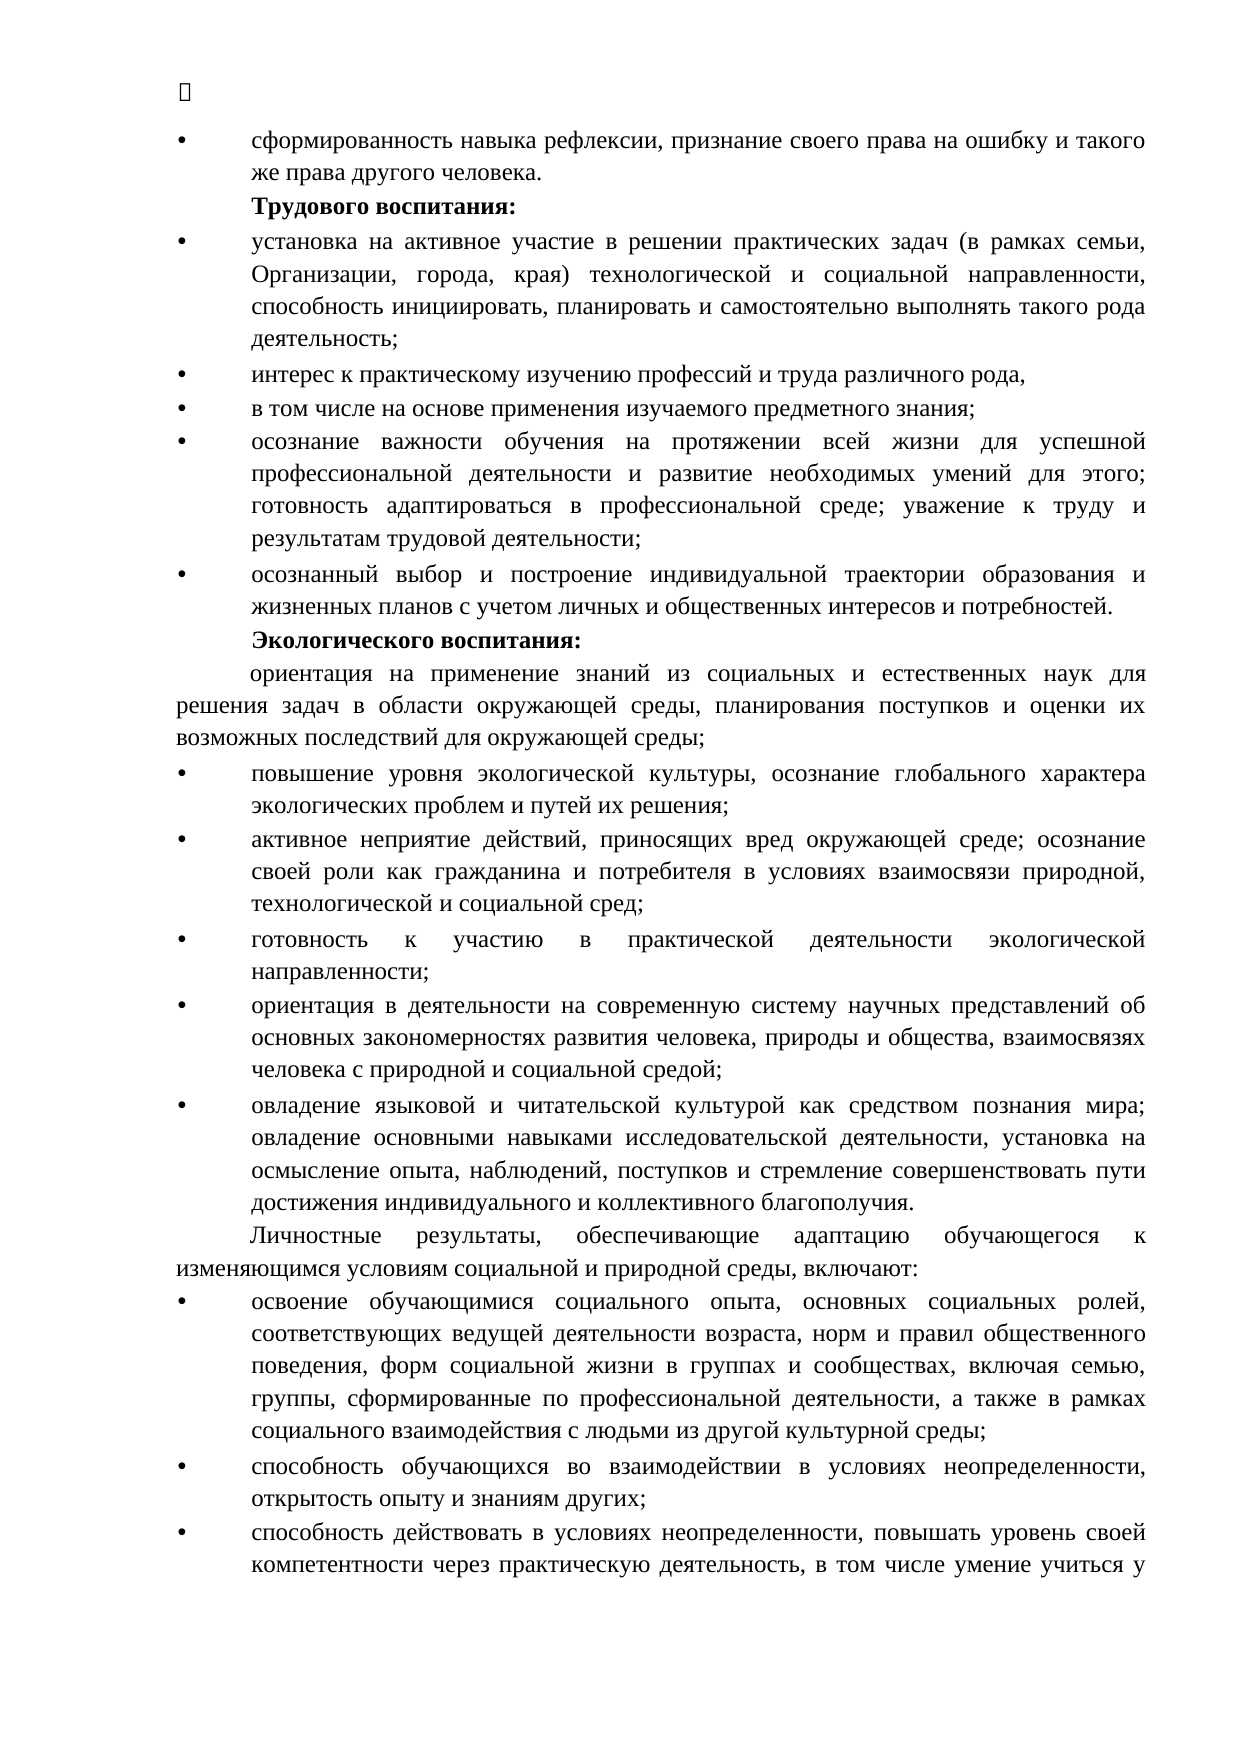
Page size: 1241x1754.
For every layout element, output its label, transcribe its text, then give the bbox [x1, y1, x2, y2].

list сформированность навыка рефлексии, признание своего права на ошибку и такого же права другого человека. [177, 125, 1147, 186]
list интерес к практическому изучению профессий и труда различного рода, [177, 359, 1147, 388]
list повышение уровня экологической культуры, осознание глобального характера экологических проблем и путей их решения; [177, 758, 1147, 819]
list в том числе на основе применения изучаемого предметного знания; [177, 392, 1147, 421]
text ориентация на применение знаний из социальных и естественных наук для решения задач в области окружающей среды, планирования поступков и оценки их возможных последствий для окружающей среды; [176, 658, 1147, 751]
list овладение языковой и читательской культурой как средством познания мира; овладение основными навыками исследовательской деятельности, установка на осмысление опыта, наблюдений, поступков и стремление совершенствовать пути достижения индивидуального и коллективного благополучия. [177, 1090, 1147, 1216]
list способность обучающихся во взаимодействии в условиях неопределенности, открытость опыту и знаниям других; [177, 1451, 1147, 1512]
text Экологического воспитания: [251, 625, 1152, 653]
list осознанный выбор и построение индивидуальной траектории образования и жизненных планов с учетом личных и общественных интересов и потребностей. [177, 559, 1147, 620]
list осознание важности обучения на протяжении всей жизни для успешной профессиональной деятельности и развитие необходимых умений для этого; готовность адаптироваться в профессиональной среде; уважение к труду и результатам трудовой деятельности; [177, 426, 1147, 552]
list освоение обучающимися социального опыта, основных социальных ролей, соответствующих ведущей деятельности возраста, норм и правил общественного поведения, форм социальной жизни в группах и сообществах, включая семью, группы, сформированные по профессиональной деятельности, а также в рамках социального взаимодействия с людьми из другой культурной среды; [177, 1286, 1147, 1444]
text Трудового воспитания: [251, 191, 1152, 220]
list активное неприятие действий, приносящих вред окружающей среде; осознание своей роли как гражданина и потребителя в условиях взаимосвязи природной, технологической и социальной сред; [177, 824, 1147, 917]
list ориентация в деятельности на современную систему научных представлений об основных закономерностях развития человека, природы и общества, взаимосвязях человека с природной и социальной средой; [177, 990, 1147, 1083]
list готовность к участию в практической деятельности экологической направленности; [177, 924, 1147, 985]
list установка на активное участие в решении практических задач (в рамках семьи, Организации, города, края) технологической и социальной направленности, способность инициировать, планировать и самостоятельно выполнять такого рода деятельность; [177, 226, 1147, 352]
text Личностные результаты, обеспечивающие адаптацию обучающегося к изменяющимся условиям социальной и природной среды, включают: [176, 1220, 1147, 1281]
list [177, 1517, 1147, 1578]
